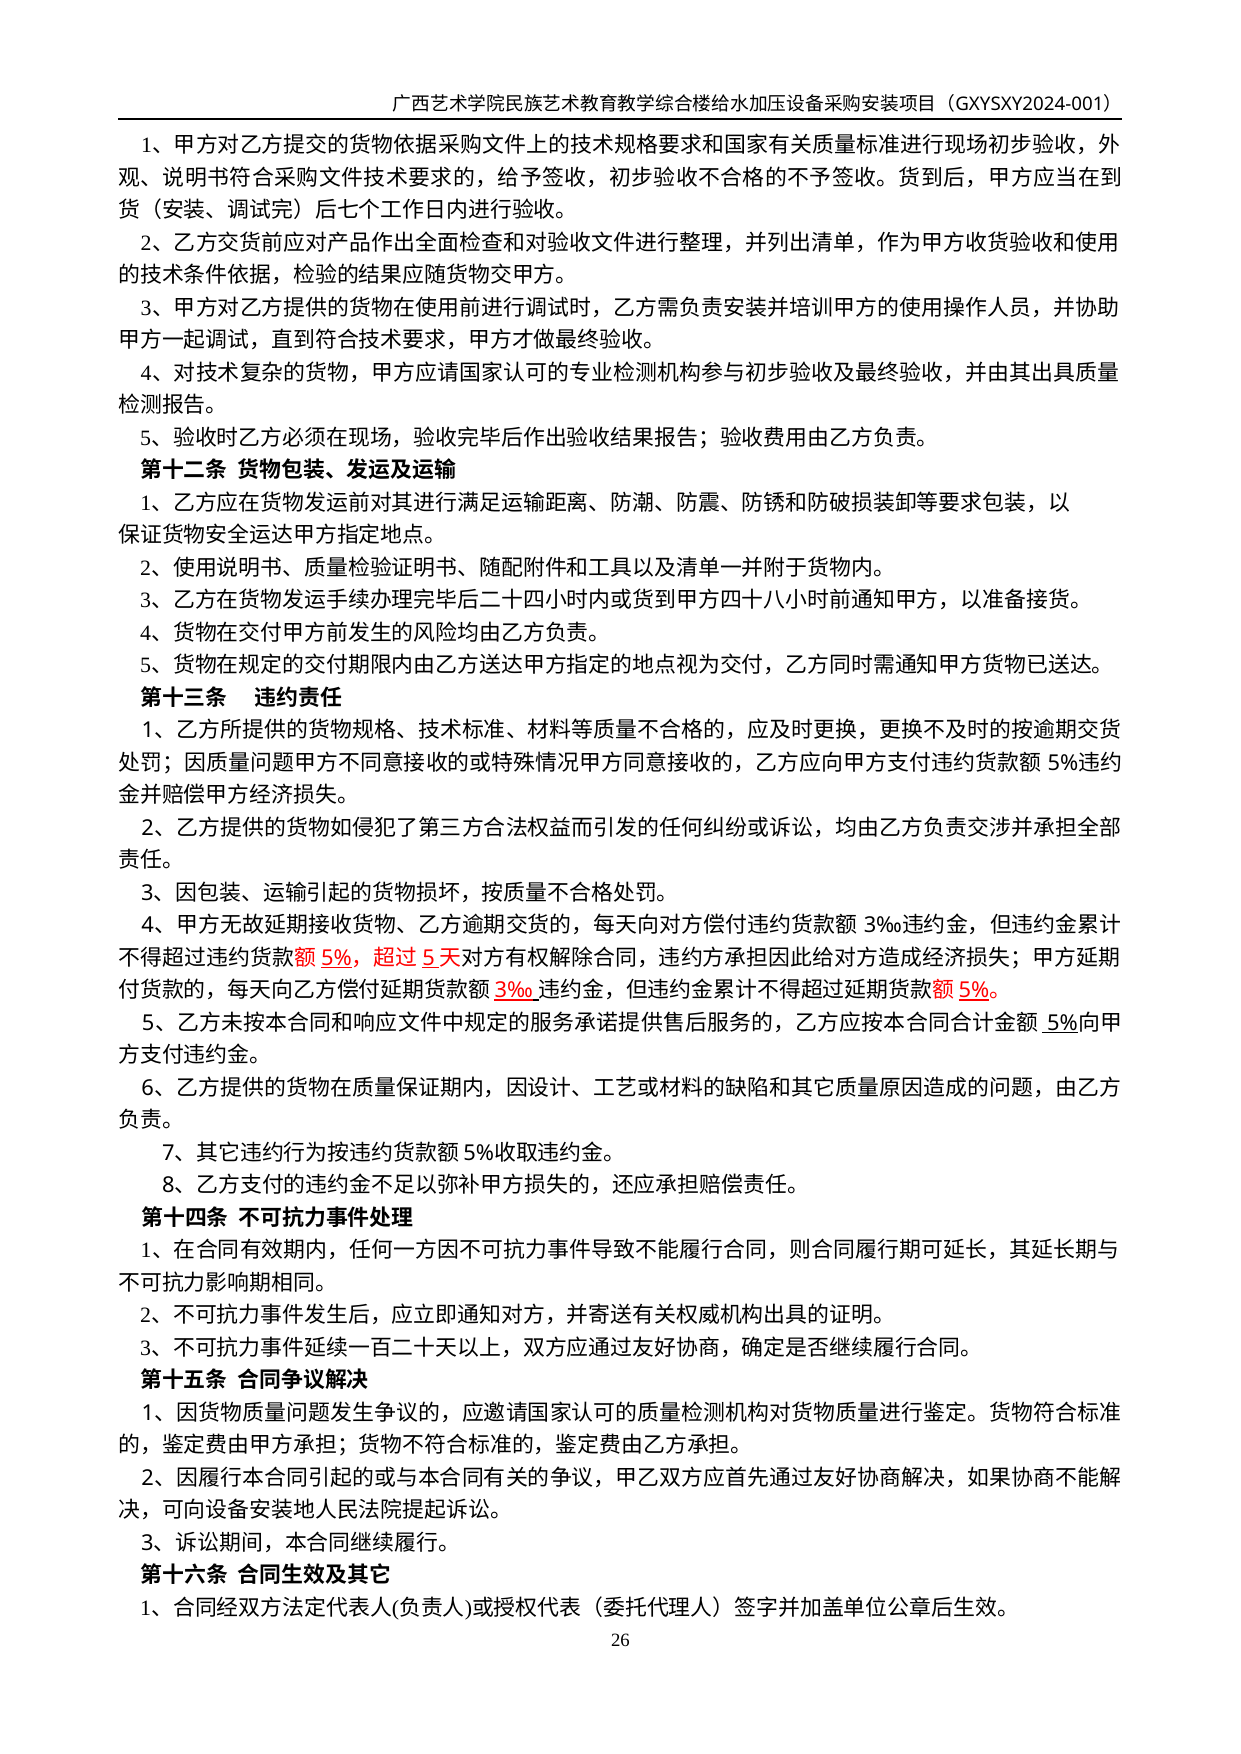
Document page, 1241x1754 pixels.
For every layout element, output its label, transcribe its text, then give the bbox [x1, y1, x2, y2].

text 1、在合同有效期内，任何一方因不可抗力事件导致不能履行合同，则合同履行期可延长，其延长期与不可抗力影响期相同。 [118, 1232, 1122, 1297]
text 第十二条 货物包装、发运及运输 [118, 452, 1122, 484]
text 4、甲方无故延期接收货物、乙方逾期交货的，每天向对方偿付违约货款额3‰违约金，但违约金累计不得超过违约货款额5%，超过5天对方有权解除合同，违约方承担因此给对方造成经济损失；甲方延期付货款的，每天向乙方偿付延期货款额3‰ 违约金，但违约金累计不得超过延期货款额5%。 [118, 907, 1122, 1004]
text 第十六条 合同生效及其它 [118, 1557, 1122, 1589]
text 5、乙方未按本合同和响应文件中规定的服务承诺提供售后服务的，乙方应按本合同合计金额 5%向甲方支付违约金。 [118, 1004, 1122, 1069]
text 3、乙方在货物发运手续办理完毕后二十四小时内或货到甲方四十八小时前通知甲方，以准备接货。 [118, 582, 1122, 614]
text 保证货物安全运达甲方指定地点。 [118, 517, 1122, 549]
text 3、因包装、运输引起的货物损坏，按质量不合格处罚。 [118, 874, 1122, 907]
text 3、不可抗力事件延续一百二十天以上，双方应通过友好协商，确定是否继续履行合同。 [118, 1329, 1122, 1362]
text 3、诉讼期间，本合同继续履行。 [118, 1524, 1122, 1557]
text 7、其它违约行为按违约货款额5%收取违约金。 [118, 1134, 1122, 1167]
text 2、乙方提供的货物如侵犯了第三方合法权益而引发的任何纠纷或诉讼，均由乙方负责交涉并承担全部责任。 [118, 809, 1122, 874]
text 2、使用说明书、质量检验证明书、随配附件和工具以及清单一并附于货物内。 [118, 549, 1122, 582]
text 4、货物在交付甲方前发生的风险均由乙方负责。 [118, 614, 1122, 647]
text 2、乙方交货前应对产品作出全面检查和对验收文件进行整理，并列出清单，作为甲方收货验收和使用的技术条件依据，检验的结果应随货物交甲方。 [118, 224, 1122, 289]
text 8、乙方支付的违约金不足以弥补甲方损失的，还应承担赔偿责任。 [118, 1167, 1122, 1199]
text 1、乙方应在货物发运前对其进行满足运输距离、防潮、防震、防锈和防破损装卸等要求包装，以 [118, 484, 1122, 517]
text 1、乙方所提供的货物规格、技术标准、材料等质量不合格的，应及时更换，更换不及时的按逾期交货处罚；因质量问题甲方不同意接收的或特殊情况甲方同意接收的，乙方应向甲方支付违约货款额 5%违约金并赔偿甲方经济损失。 [118, 712, 1122, 809]
text 第十四条 不可抗力事件处理 [118, 1199, 1122, 1232]
text 第十三条 违约责任 [118, 679, 1122, 712]
text 5、验收时乙方必须在现场，验收完毕后作出验收结果报告；验收费用由乙方负责。 [118, 419, 1122, 452]
text 1、合同经双方法定代表人(负责人)或授权代表（委托代理人）签字并加盖单位公章后生效。 [118, 1589, 1122, 1622]
text 第十五条 合同争议解决 [118, 1362, 1122, 1394]
text 1、因货物质量问题发生争议的，应邀请国家认可的质量检测机构对货物质量进行鉴定。货物符合标准的，鉴定费由甲方承担；货物不符合标准的，鉴定费由乙方承担。 [118, 1394, 1122, 1459]
text 3、甲方对乙方提供的货物在使用前进行调试时，乙方需负责安装并培训甲方的使用操作人员，并协助甲方一起调试，直到符合技术要求，甲方才做最终验收。 [118, 289, 1122, 354]
text 4、对技术复杂的货物，甲方应请国家认可的专业检测机构参与初步验收及最终验收，并由其出具质量检测报告。 [118, 354, 1122, 419]
text 1、甲方对乙方提交的货物依据采购文件上的技术规格要求和国家有关质量标准进行现场初步验收，外观、说明书符合采购文件技术要求的，给予签收，初步验收不合格的不予签收。货到后，甲方应当在到货（安装、调试完）后七个工作日内进行验收。 [118, 127, 1122, 224]
text 6、乙方提供的货物在质量保证期内，因设计、工艺或材料的缺陷和其它质量原因造成的问题，由乙方负责。 [118, 1069, 1122, 1134]
text 2、因履行本合同引起的或与本合同有关的争议，甲乙双方应首先通过友好协商解决，如果协商不能解决，可向设备安装地人民法院提起诉讼。 [118, 1459, 1122, 1524]
text 5、货物在规定的交付期限内由乙方送达甲方指定的地点视为交付，乙方同时需通知甲方货物已送达。 [118, 647, 1122, 679]
text 2、不可抗力事件发生后，应立即通知对方，并寄送有关权威机构出具的证明。 [118, 1297, 1122, 1329]
